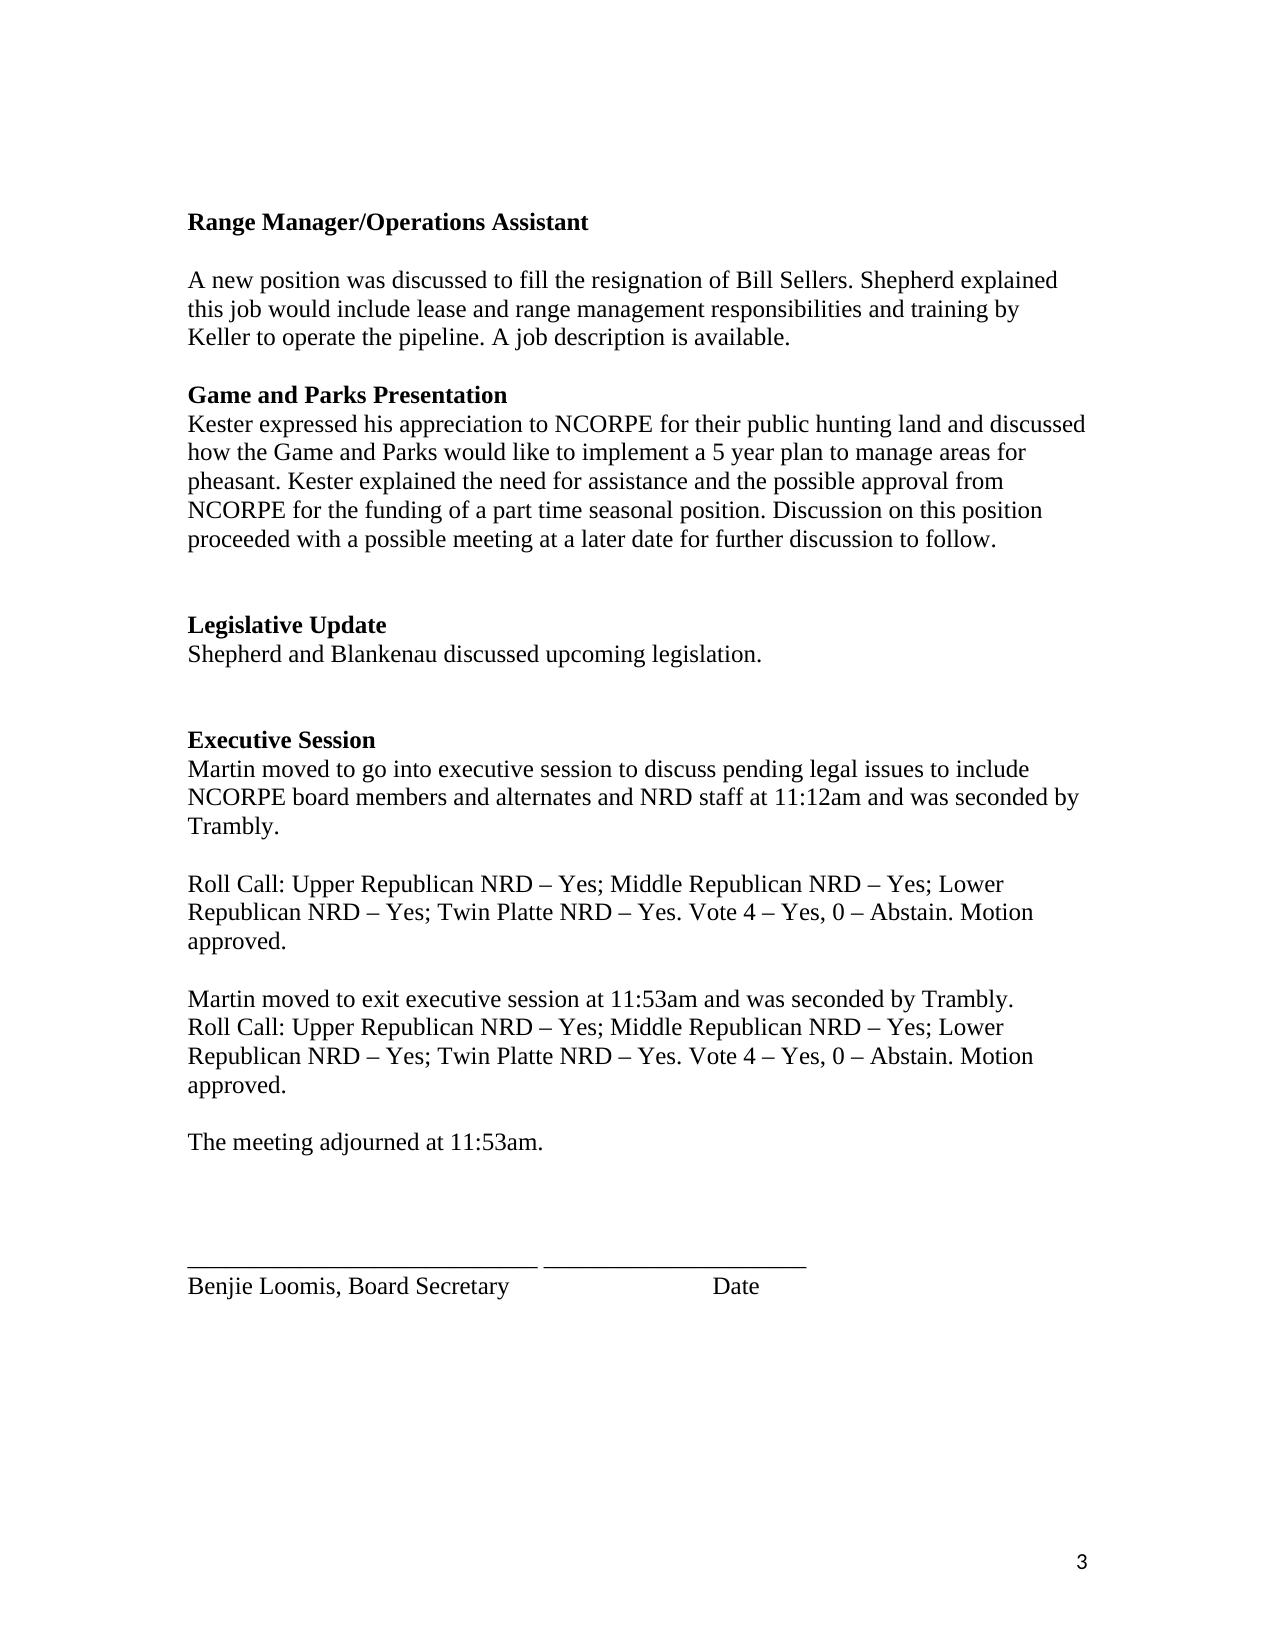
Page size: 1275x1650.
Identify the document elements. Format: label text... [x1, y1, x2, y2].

text A new position was discussed to fill the resignation of Bill Sellers. Shepherd explained this job would include lease and range management responsibilities and training by Keller to operate the pipeline. A job description is available. [187, 265, 1087, 351]
text Range Manager/Operations Assistant [187, 207, 1087, 236]
text Kester expressed his appreciation to NCORPE for their public hunting land and discussed how the Game and Parks would like to implement a 5 year plan to manage areas for pheasant. Kester explained the need for assistance and the possible approval from NCORPE for the funding of a part time seasonal position. Discussion on this position proceeded with a possible meeting at a later date for further discussion to follow. [187, 409, 1087, 552]
text Game and Parks Presentation [187, 380, 1087, 409]
text Roll Call: Upper Republican NRD – Yes; Middle Republican NRD – Yes; Lower Republican NRD – Yes; Twin Platte NRD – Yes. Vote 4 – Yes, 0 – Abstain. Motion approved. [187, 869, 1087, 955]
text Legislative Update [187, 610, 1087, 639]
text Martin moved to go into executive session to discuss pending legal issues to include NCORPE board members and alternates and NRD staff at 11:12am and was seconded by Trambly. [187, 754, 1087, 840]
text ____________________________ _____________________ [187, 1242, 1087, 1271]
text Roll Call: Upper Republican NRD – Yes; Middle Republican NRD – Yes; Lower Republican NRD – Yes; Twin Platte NRD – Yes. Vote 4 – Yes, 0 – Abstain. Motion approved. [187, 1012, 1087, 1099]
text Martin moved to exit executive session at 11:53am and was seconded by Trambly. [187, 984, 1087, 1012]
text Benjie Loomis, Board Secretary Date [187, 1271, 1087, 1300]
text The meeting adjourned at 11:53am. [187, 1127, 1087, 1156]
text Executive Session [187, 725, 1087, 754]
text Shepherd and Blankenau discussed upcoming legislation. [187, 639, 1087, 667]
